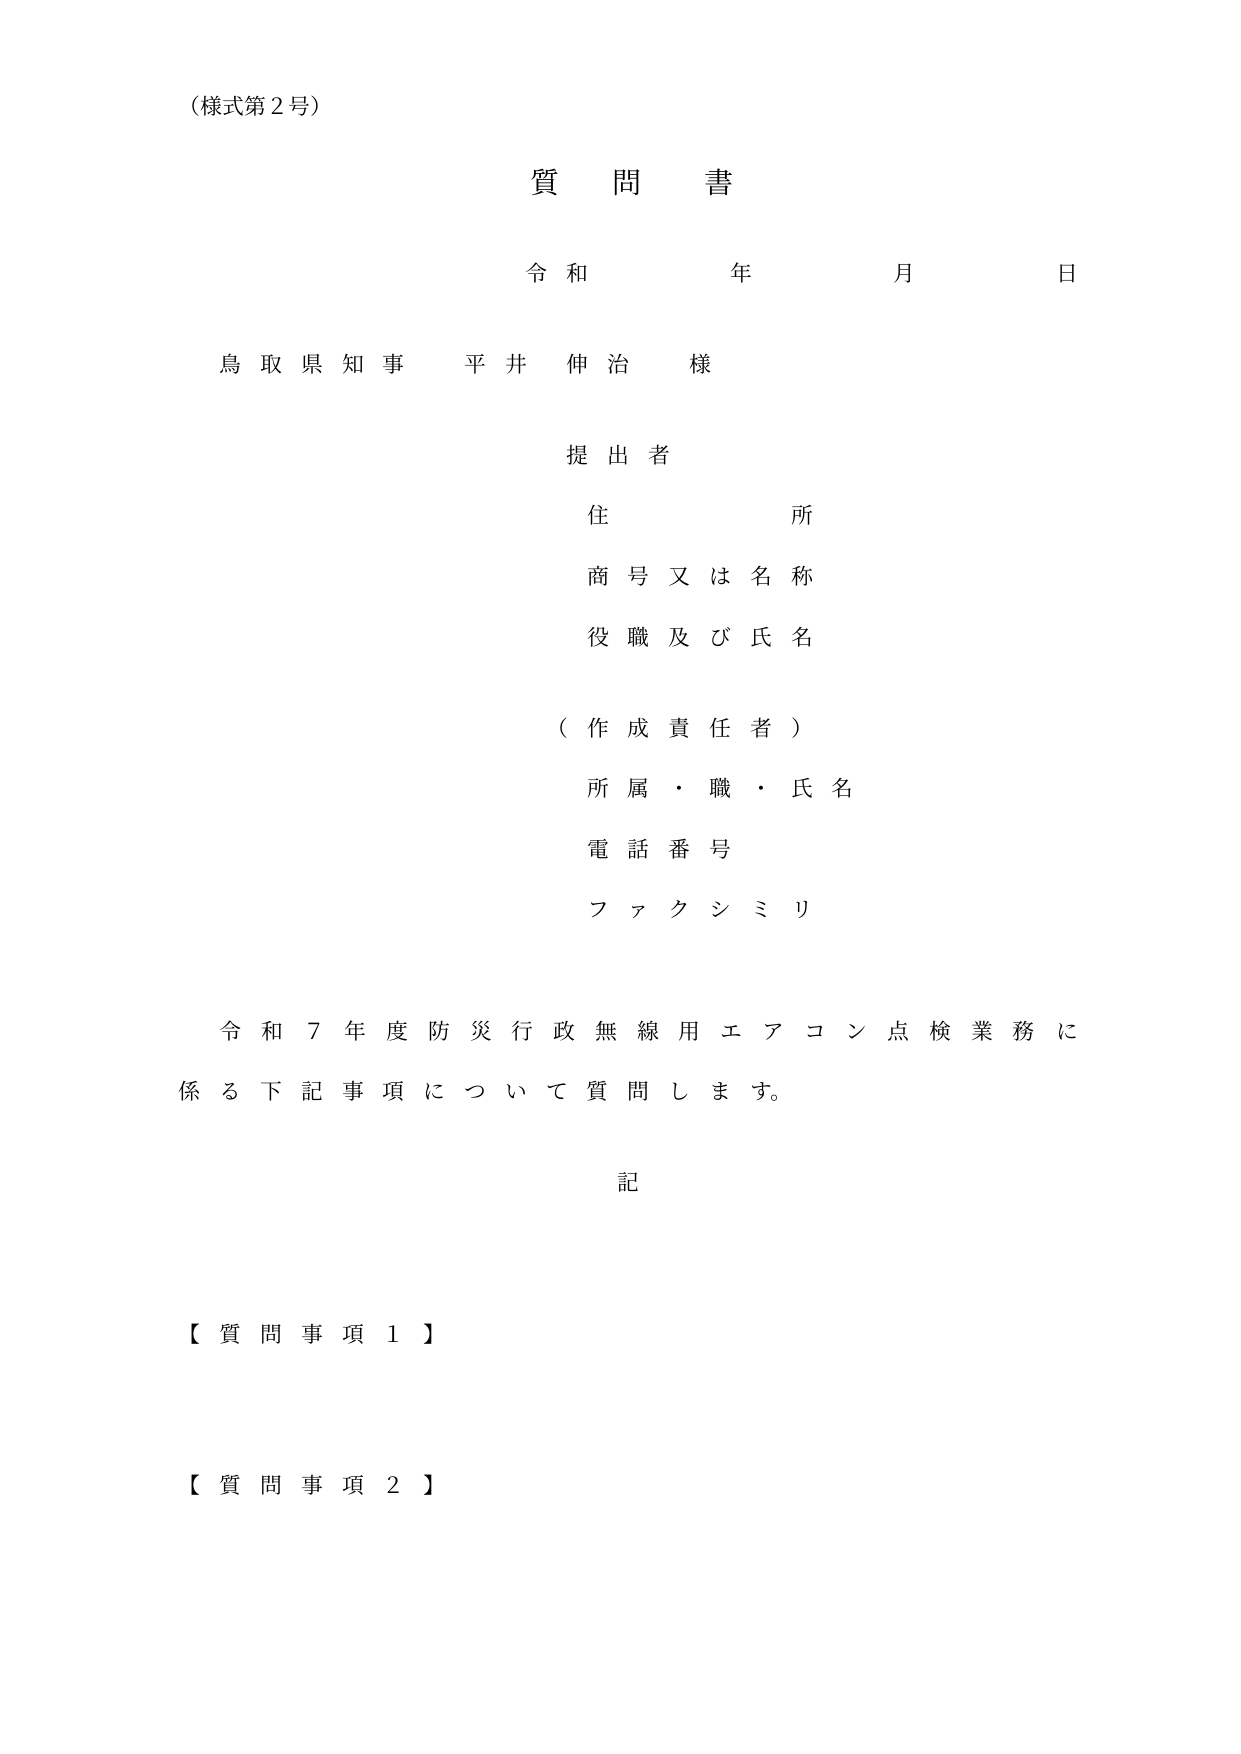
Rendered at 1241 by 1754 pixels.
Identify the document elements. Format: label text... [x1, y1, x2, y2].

text （作成責任者） [178, 696, 1097, 757]
text 記 [178, 1151, 1097, 1212]
text （様式第２号） [178, 89, 1097, 120]
text 【質問事項２】 [178, 1454, 1097, 1515]
text 【質問事項１】 [178, 1302, 1097, 1363]
text 住 所 [178, 484, 1097, 545]
text 質 問 書 [178, 151, 1097, 211]
text 鳥取県知事 平井 伸治 様 [203, 332, 1097, 393]
text 令和 年 月 日 [178, 242, 1097, 302]
text ファクシミリ [178, 878, 1097, 939]
text 電話番号 [178, 817, 1097, 878]
text 令和７年度防災行政無線用エアコン点検業務に係る下記事項について質問します。 [178, 999, 1097, 1121]
text 役職及び氏名 [178, 605, 1097, 666]
text 提出者 [178, 423, 1097, 484]
text 所属・職・氏名 [178, 757, 1097, 817]
text 商号又は名称 [178, 545, 1097, 605]
